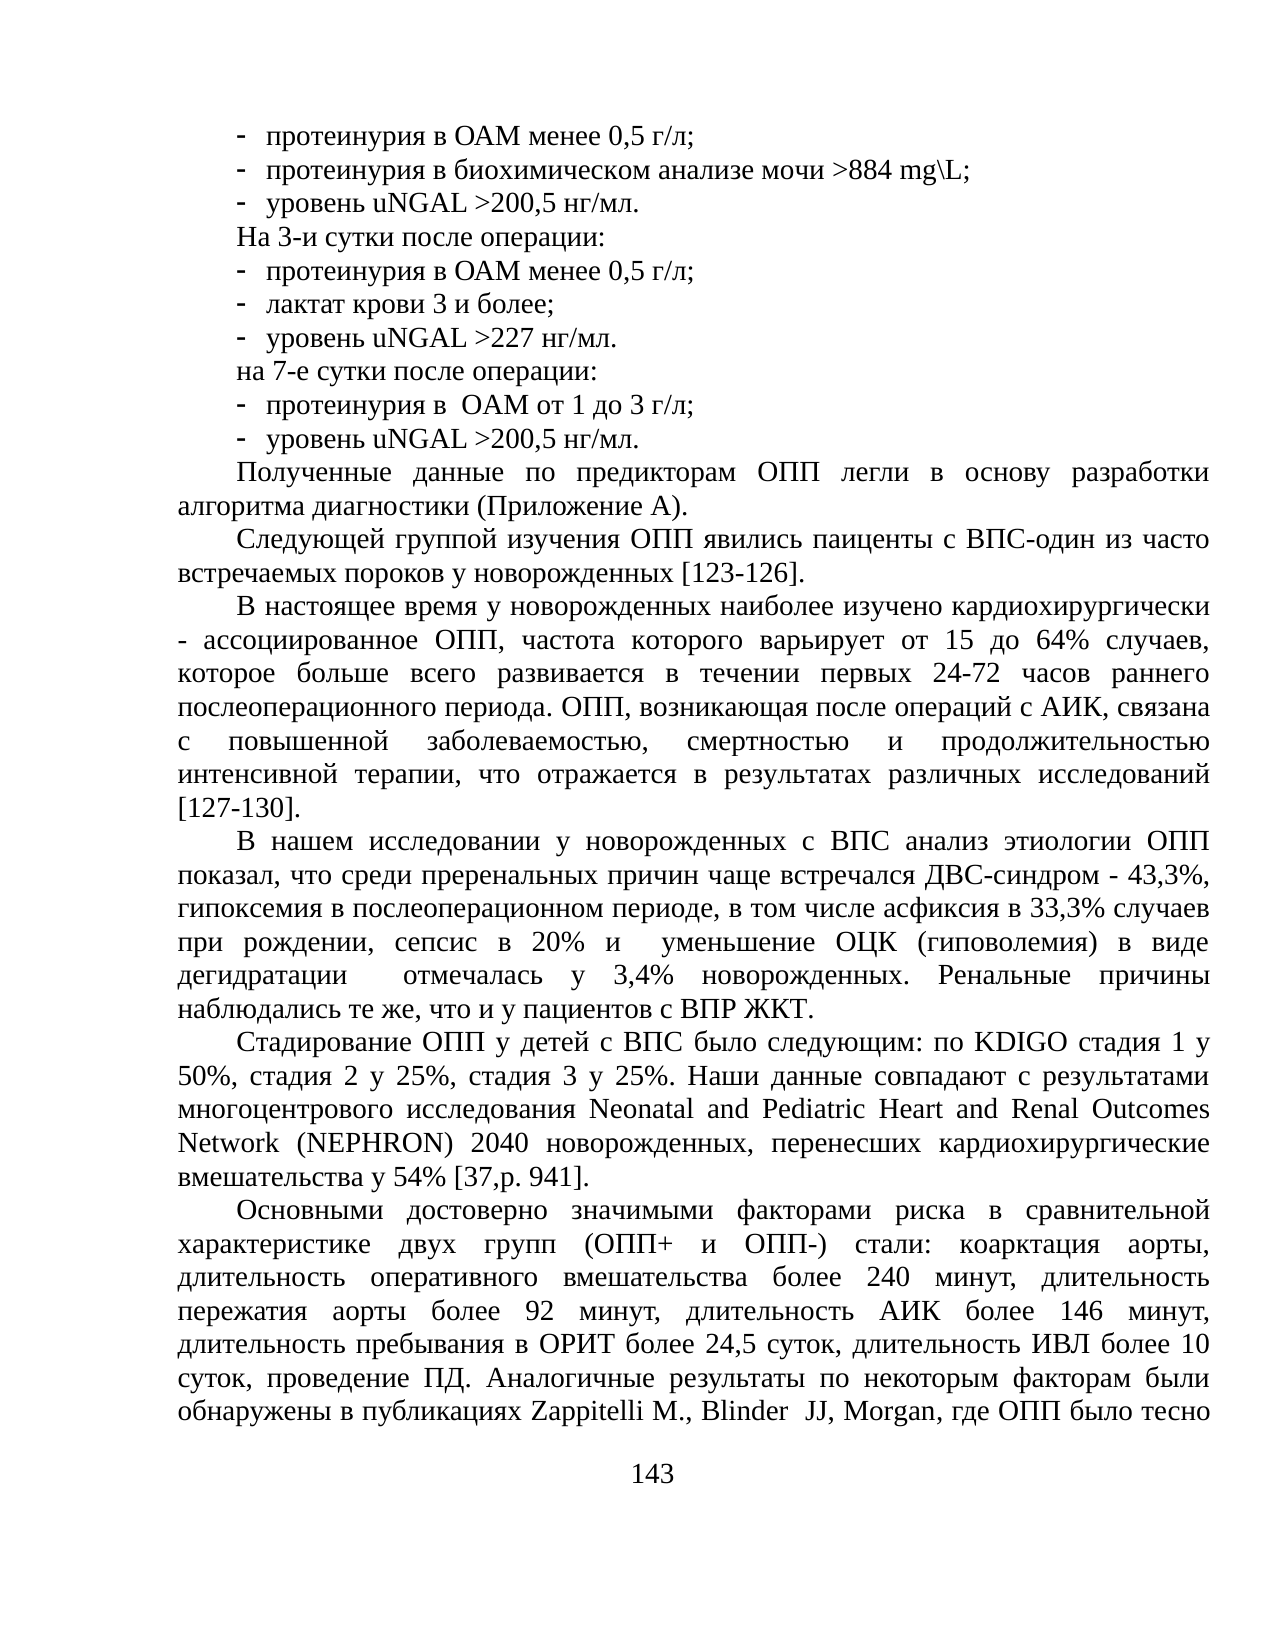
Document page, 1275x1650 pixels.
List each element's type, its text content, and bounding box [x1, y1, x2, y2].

text Стадирование ОПП у детей с ВПС было следующим: по KDIGO стадия 1 у 50%, стадия 2 у 25%, стадия 3 у 25%. Наши данные совпадают с результатами многоцентрового исследования Neonatal and Pediatric Heart and Renal Outcomes Network (NEPHRON) 2040 новорожденных, перенесших кардиохирургические вмешательства у 54% [37,р. 941]. [177, 1024, 1211, 1192]
text В настоящее время у новорожденных наиболее изучено кардиохирургически - ассоциированное ОПП, частота которого варьирует от 15 до 64% случаев, которое больше всего развивается в течении первых 24-72 часов раннего послеоперационного периода. ОПП, возникающая после операций с АИК, связана с повышенной заболеваемостью, смертностью и продолжительностью интенсивной терапии, что отражается в результатах различных исследований [127-130]. [177, 588, 1211, 723]
list уровень uNGAL >227 нг/мл. [177, 320, 1211, 353]
text Следующей группой изучения ОПП явились паиценты с ВПС-один из часто встречаемых пороков у новорожденных [123-126]. [177, 521, 1211, 588]
list лактат крови 3 и более; [177, 286, 1211, 320]
text В настоящее время у новорожденных наиболее изучено кардиохирургически - ассоциированное ОПП, частота которого варьирует от 15 до 64% случаев, которое больше всего развивается в течении первых 24-72 часов раннего послеоперационного периода. ОПП, возникающая после операций с АИК, связана с повышенной заболеваемостью, смертностью и продолжительностью интенсивной терапии, что отражается в результатах различных исследований [127-130]. [177, 790, 1211, 823]
list протеинурия в ОАМ менее 0,5 г/л; [177, 253, 1211, 286]
list протеинурия в ОАМ от 1 до 3 г/л; [177, 387, 1211, 421]
text Полученные данные по предикторам ОПП легли в основу разработки алгоритма диагностики (Приложение А). [177, 454, 1211, 521]
list уровень uNGAL >200,5 нг/мл. [177, 185, 1211, 219]
list протеинурия в биохимическом анализе мочи >884 mg\L; [177, 152, 1211, 185]
text На 3-и сутки после операции: [177, 219, 1211, 253]
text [177, 1192, 1211, 1427]
list протеинурия в ОАМ менее 0,5 г/л; [177, 118, 1211, 152]
text В нашем исследовании у новорожденных с ВПС анализ этиологии ОПП показал, что среди преренальных причин чаще встречался ДВС-синдром - 43,3%, гипоксемия в послеоперационном периоде, в том числе асфиксия в 33,3% случаев при рождении, сепсис в 20% и уменьшение ОЦК (гиповолемия) в виде дегидратации отмечалась у 3,4% новорожденных. Ренальные причины наблюдались те же, что и у пациентов с ВПР ЖКТ. [177, 823, 1211, 1024]
list уровень uNGAL >200,5 нг/мл. [177, 421, 1211, 454]
text на 7-е сутки после операции: [177, 353, 1211, 387]
